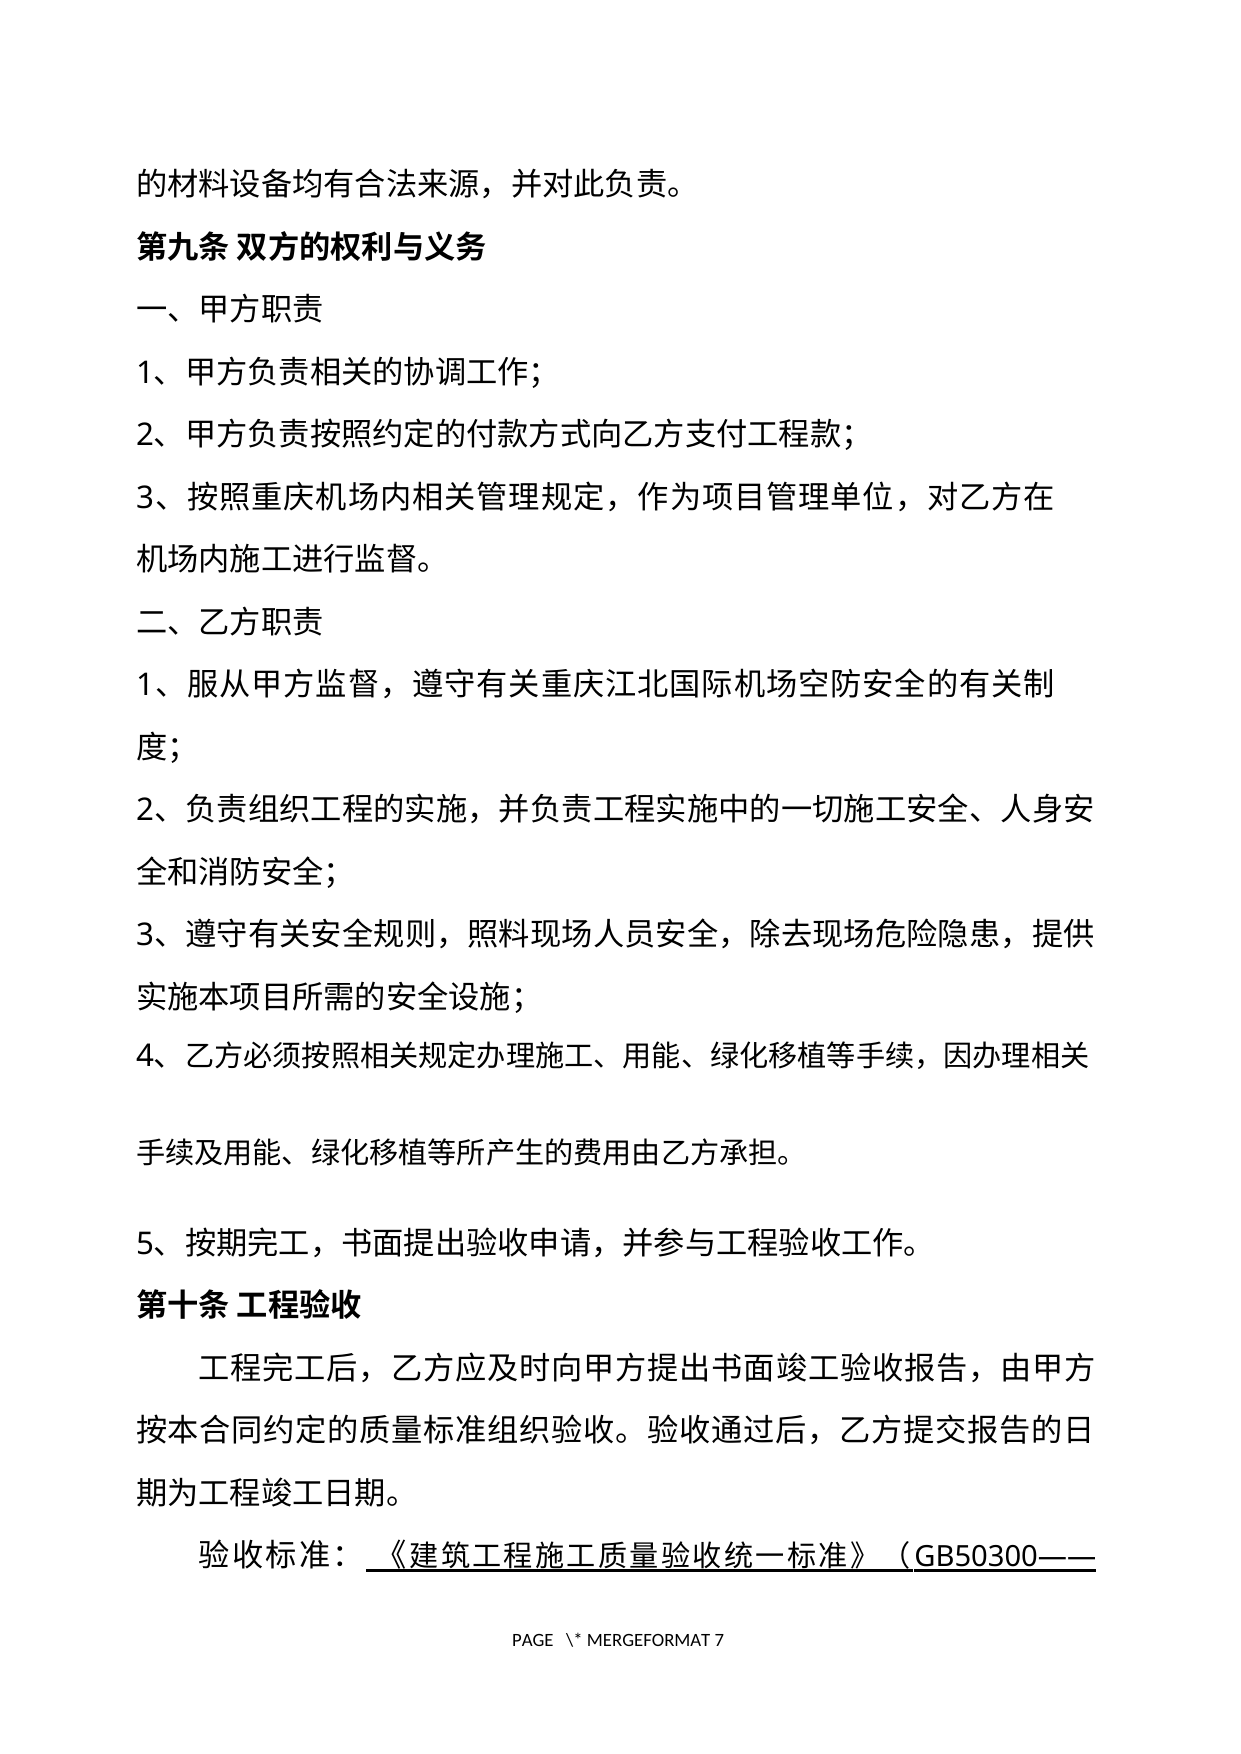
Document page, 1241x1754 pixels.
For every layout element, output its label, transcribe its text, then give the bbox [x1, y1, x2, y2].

text 第九条 双方的权利与义务 [136, 208, 1096, 271]
text 工程完工后，乙方应及时向甲方提出书面竣工验收报告，由甲方按本合同约定的质量标准组织验收。验收通过后，乙方提交报告的日期为工程竣工日期。 [136, 1329, 1096, 1517]
text 2、负责组织工程的实施，并负责工程实施中的一切施工安全、人身安全和消防安全； [136, 771, 1096, 896]
text 1、服从甲方监督，遵守有关重庆江北国际机场空防安全的有关制度； [136, 646, 1057, 771]
text 二、乙方职责 [136, 583, 1096, 646]
text 1、甲方负责相关的协调工作； [136, 333, 1096, 396]
text 2、甲方负责按照约定的付款方式向乙方支付工程款； [136, 396, 1096, 458]
text 一、甲方职责 [136, 271, 1096, 333]
text 第十条 工程验收 [136, 1267, 1096, 1329]
text 4、乙方必须按照相关规定办理施工、用能、绿化移植等手续，因办理相关手续及用能、绿化移植等所产生的费用由乙方承担。 [136, 1021, 1096, 1183]
text 3、遵守有关安全规则，照料现场人员安全，除去现场危险隐患，提供实施本项目所需的安全设施； [136, 896, 1096, 1021]
text 3、按照重庆机场内相关管理规定，作为项目管理单位，对乙方在机场内施工进行监督。 [136, 458, 1057, 583]
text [136, 1517, 1096, 1579]
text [136, 146, 1096, 208]
text 5、按期完工，书面提出验收申请，并参与工程验收工作。 [136, 1204, 1057, 1267]
